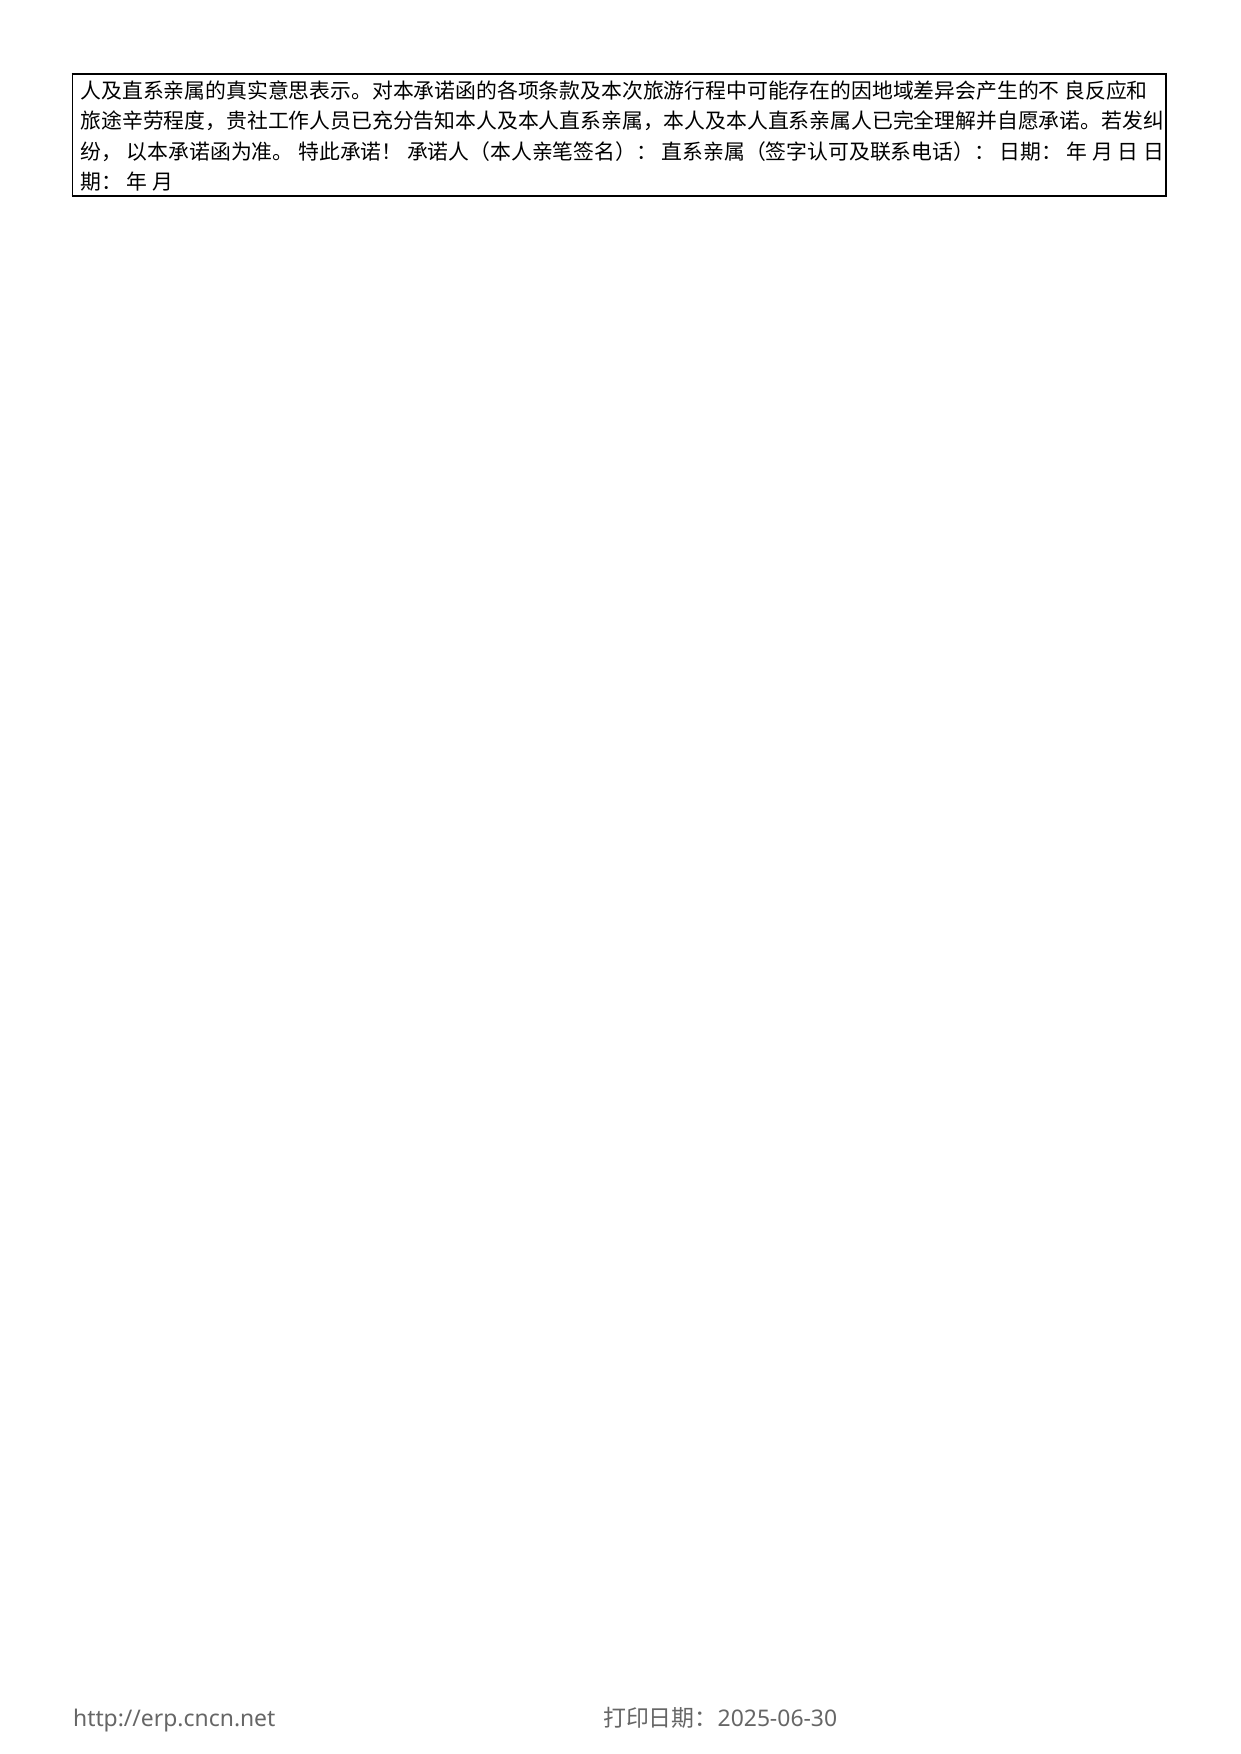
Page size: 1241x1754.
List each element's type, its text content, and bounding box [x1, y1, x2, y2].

table_cell 花泉月厦·厦门鼓浪屿泉州6日游 [73, 75, 1165, 195]
